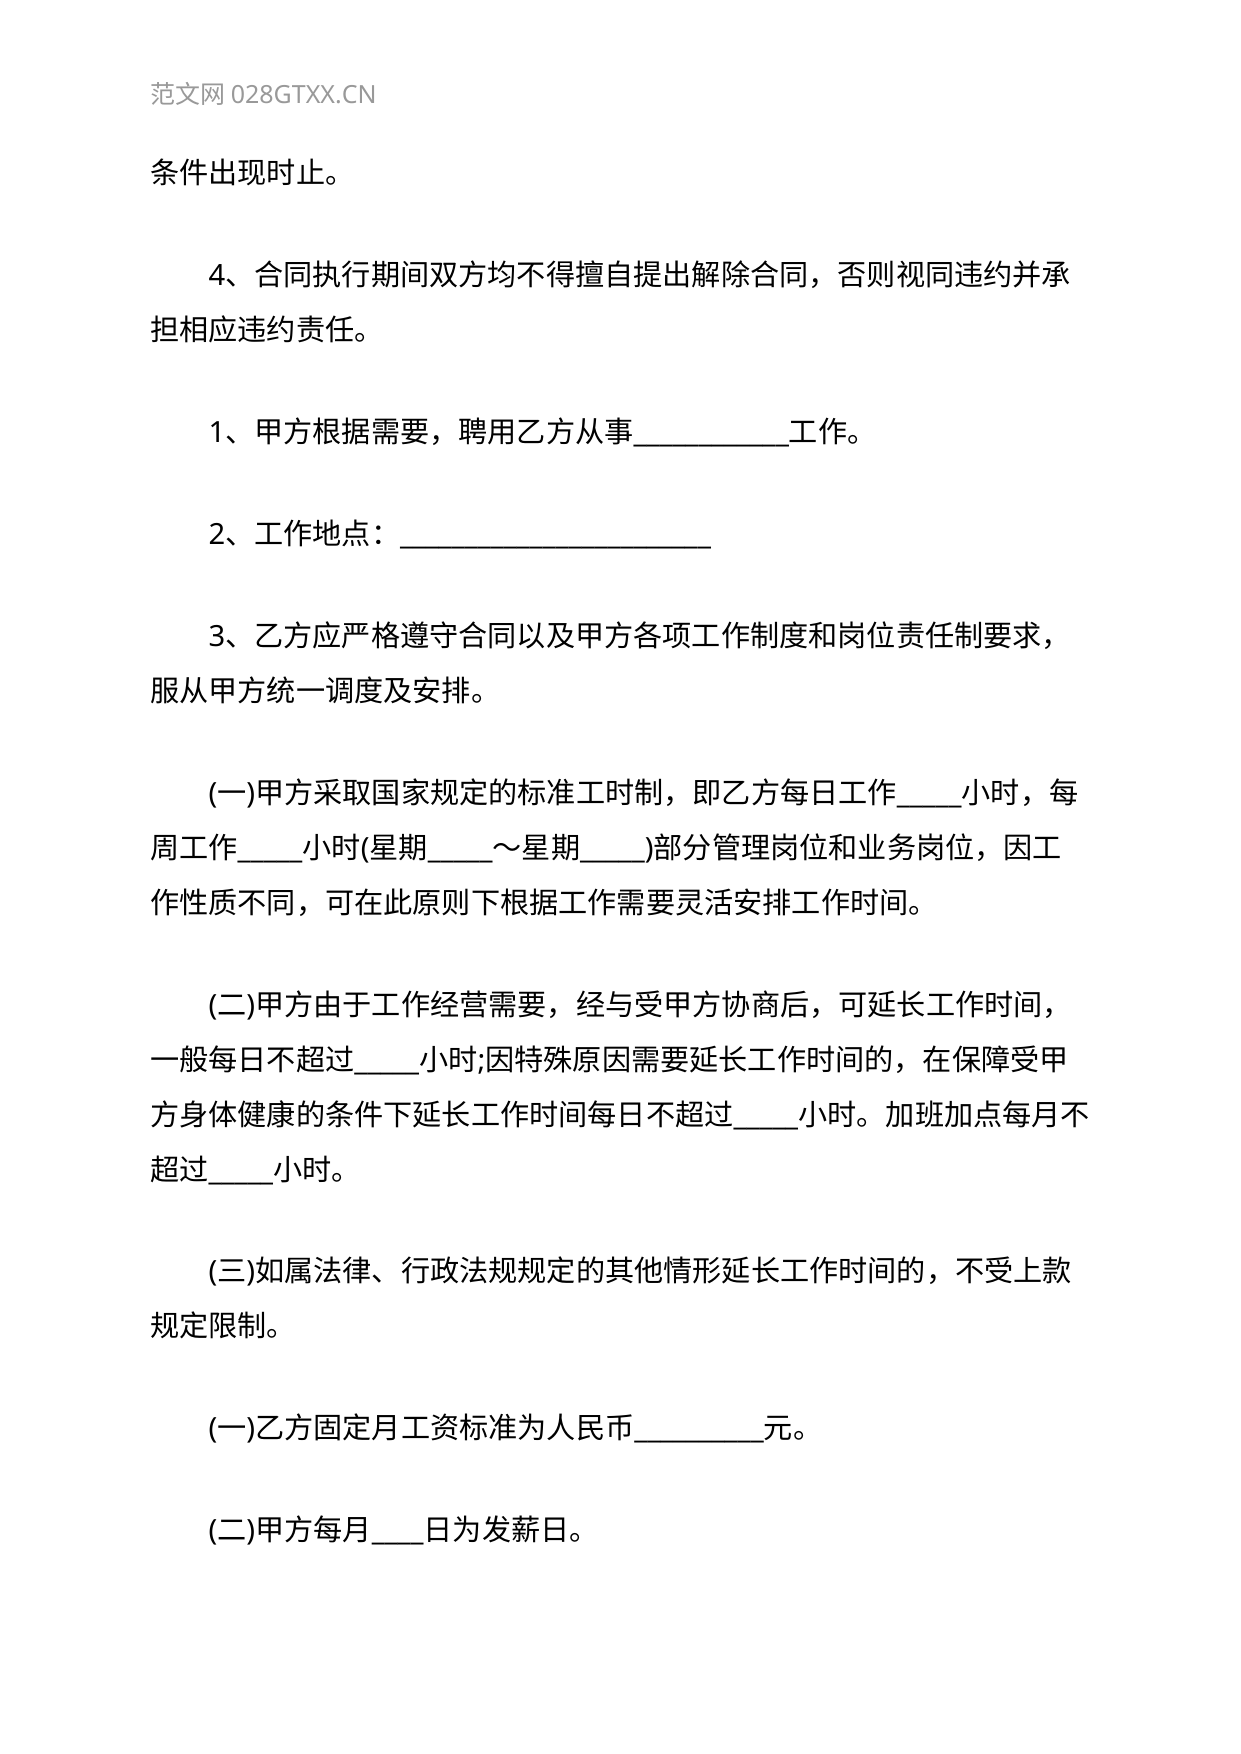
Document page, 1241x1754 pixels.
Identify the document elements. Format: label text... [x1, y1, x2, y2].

text (二)甲方由于工作经营需要，经与受甲方协商后，可延长工作时间，一般每日不超过_____小时;因特殊原因需要延长工作时间的，在保障受甲方身体健康的条件下延长工作时间每日不超过_____小时。加班加点每月不超过_____小时。 [150, 981, 1090, 1188]
text (三)如属法律、行政法规规定的其他情形延长工作时间的，不受上款规定限制。 [150, 1248, 1090, 1345]
text 4、合同执行期间双方均不得擅自提出解除合同，否则视同违约并承担相应违约责任。 [150, 252, 1090, 349]
text 1、甲方根据需要，聘用乙方从事____________工作。 [150, 408, 1090, 451]
text 3、乙方应严格遵守合同以及甲方各项工作制度和岗位责任制要求，服从甲方统一调度及安排。 [150, 612, 1090, 710]
text (二)甲方每月____日为发薪日。 [150, 1507, 1090, 1549]
text 2、工作地点：________________________ [150, 511, 1090, 553]
text (一)乙方固定月工资标准为人民币__________元。 [150, 1405, 1090, 1447]
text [150, 150, 1090, 192]
text (一)甲方采取国家规定的标准工时制，即乙方每日工作_____小时，每周工作_____小时(星期_____～星期_____)部分管理岗位和业务岗位，因工作性质不同，可在此原则下根据工作需要灵活安排工作时间。 [150, 769, 1090, 922]
